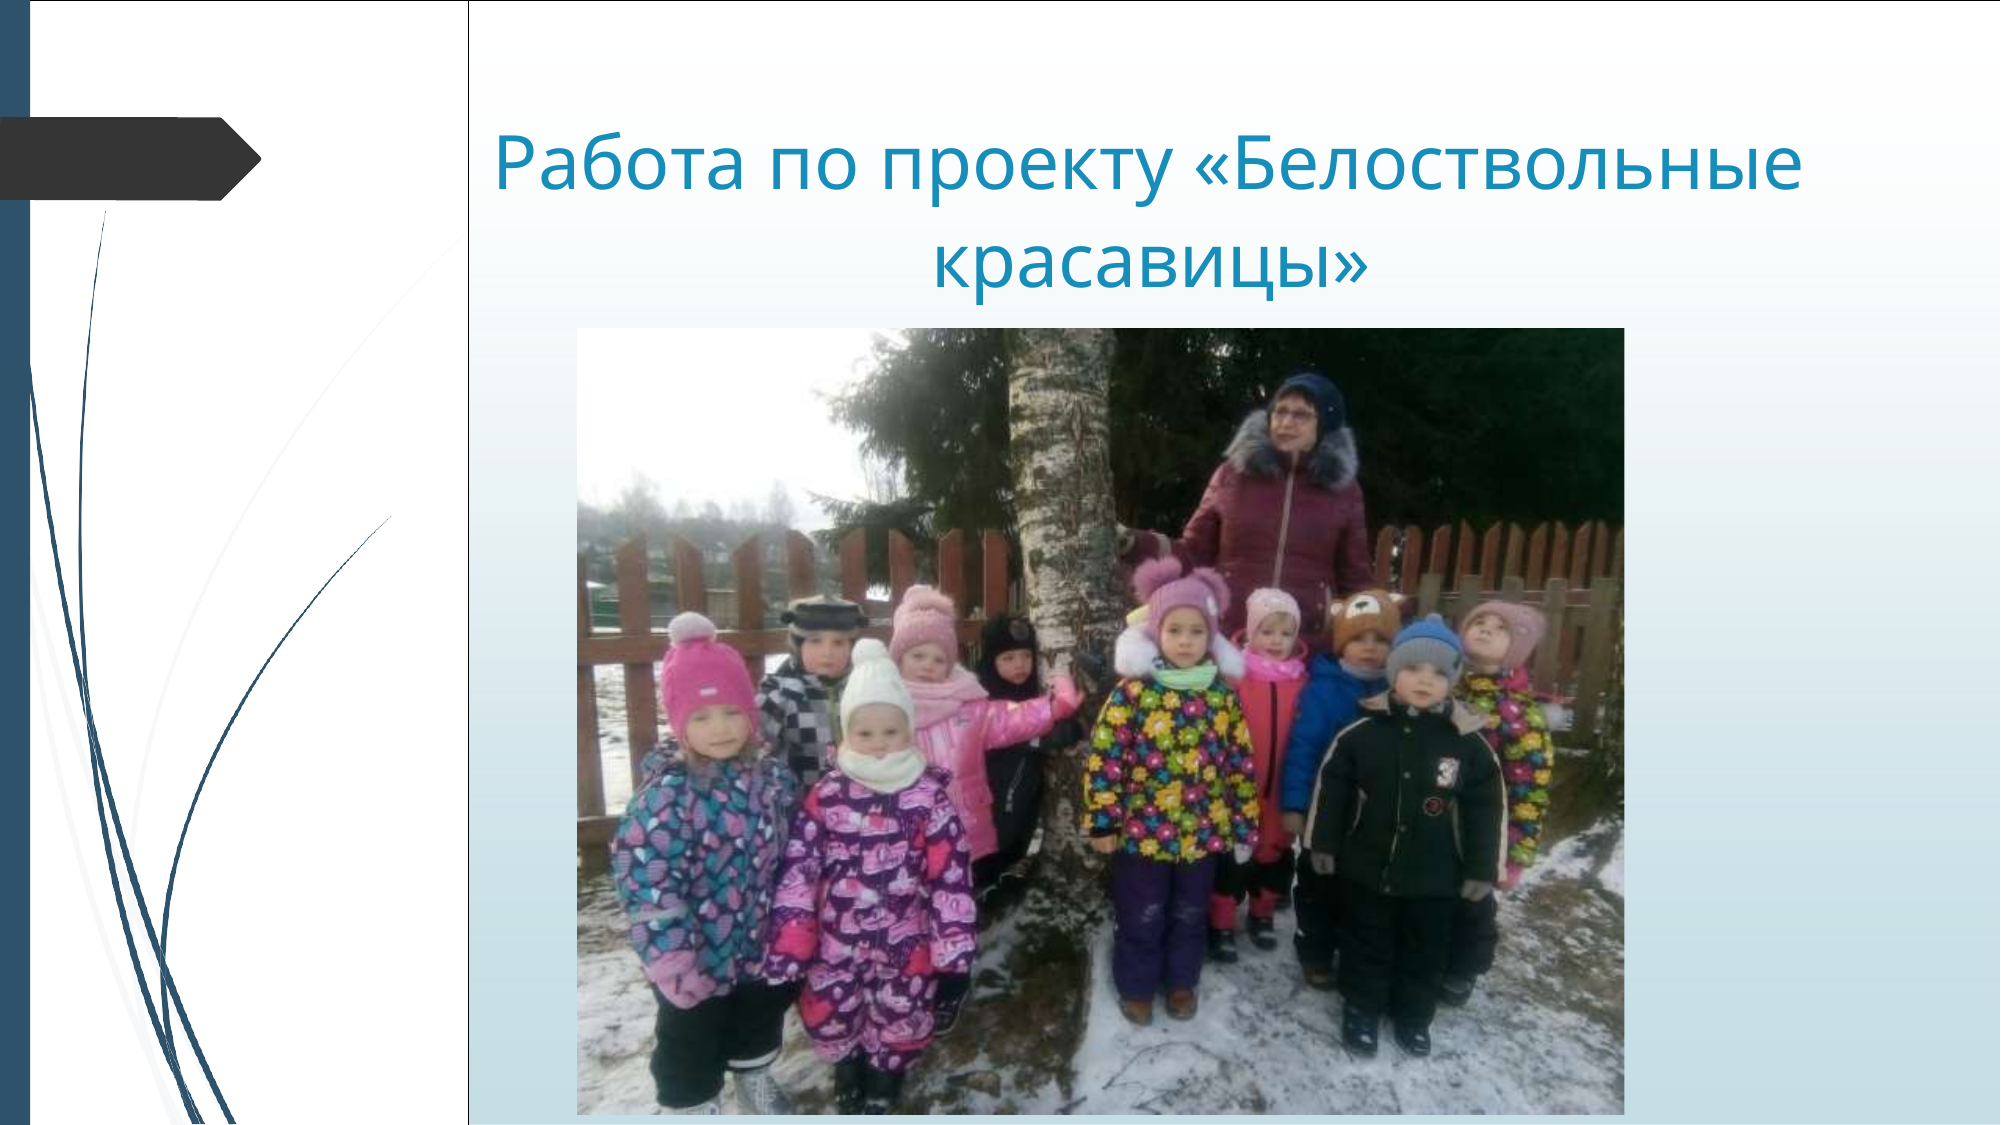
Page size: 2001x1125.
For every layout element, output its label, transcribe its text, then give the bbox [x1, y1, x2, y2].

picture [31, 1, 468, 1125]
text Работа по проекту «Белоствольные красавицы» [492, 109, 1979, 310]
picture [469, 1, 2000, 1125]
